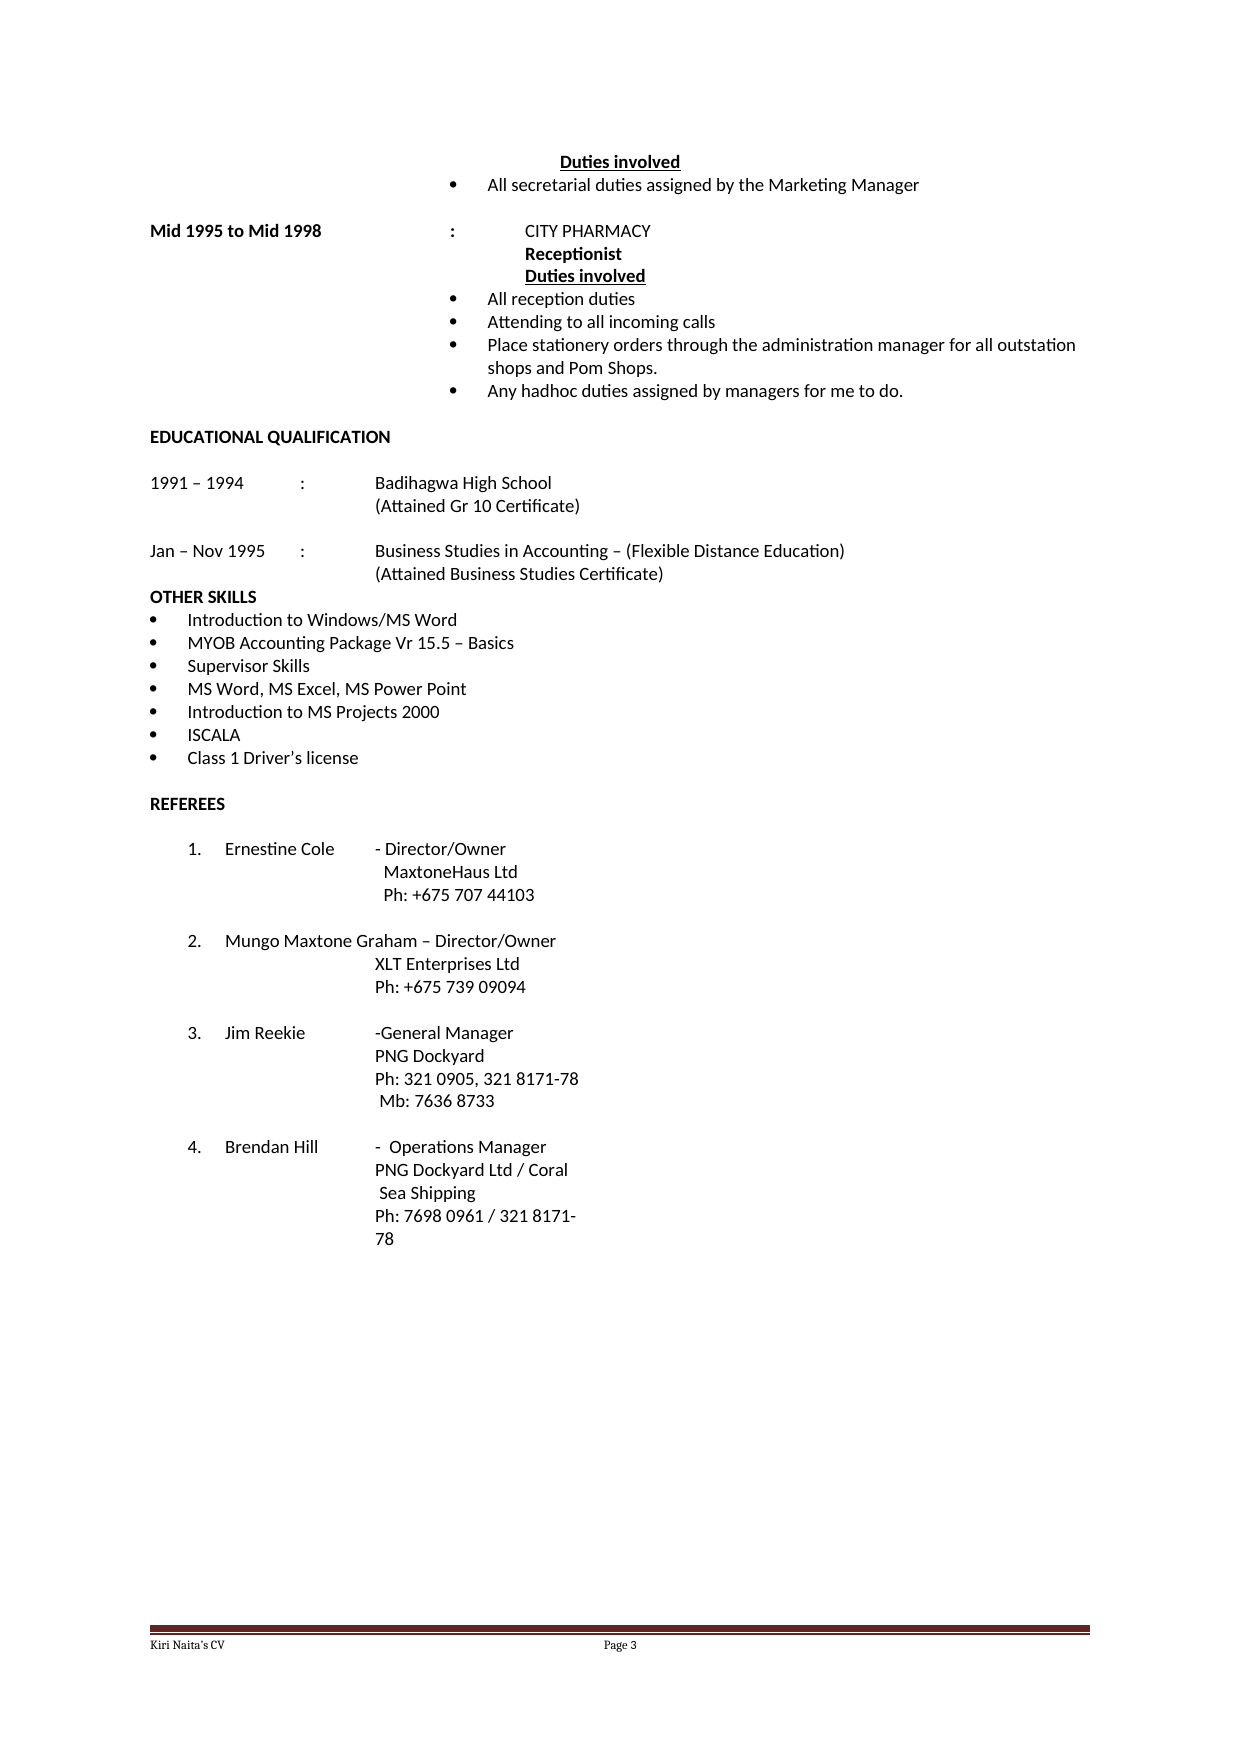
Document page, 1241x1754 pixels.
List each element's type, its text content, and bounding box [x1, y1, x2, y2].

list Jim Reekie -General Manager [187, 1021, 583, 1044]
list All reception duties [450, 287, 1090, 310]
list ISCALA [150, 723, 1090, 746]
text OTHER SKILLS [150, 585, 1090, 608]
text Jan – Nov 1995 : Business Studies in Accounting – (Flexible Distance Education) [150, 539, 1090, 562]
list Introduction to MS Projects 2000 [150, 700, 1090, 723]
list Introduction to Windows/MS Word [150, 608, 1090, 631]
text EDUCATIONAL QUALIFICATION [150, 425, 1090, 448]
text Ph: 7698 0961 / 321 8171- [300, 1204, 583, 1227]
text REFEREES [150, 792, 1090, 814]
text XLT Enterprises Ltd [375, 952, 583, 975]
list Brendan Hill - Operations Manager [187, 1135, 583, 1158]
text 1991 – 1994 : Badihagwa High School [150, 471, 1090, 494]
text (Attained Gr 10 Certificate) [150, 494, 1090, 517]
text Sea Shipping [300, 1181, 583, 1204]
list Place stationery orders through the administration manager for all outstation shops and Pom Shops. [450, 333, 1090, 379]
text Duties involved [150, 150, 1090, 173]
list Mungo Maxtone Graham – Director/Owner [187, 929, 583, 952]
text PNG Dockyard Ltd / Coral [300, 1158, 583, 1181]
text Ph: +675 739 09094 [375, 975, 583, 998]
text Mid 1995 to Mid 1998 : CITY PHARMACY [150, 219, 1090, 242]
text (Attained Business Studies Certificate) [150, 562, 1090, 585]
list Attending to all incoming calls [450, 310, 1090, 333]
text Mb: 7636 8733 [300, 1089, 583, 1112]
list MYOB Accounting Package Vr 15.5 – Basics [150, 631, 1090, 654]
text Ph: +675 707 44103 [375, 883, 583, 906]
list MS Word, MS Excel, MS Power Point [150, 677, 1090, 700]
list Supervisor Skills [150, 654, 1090, 677]
text 78 [300, 1227, 583, 1250]
text Ph: 321 0905, 321 8171-78 [300, 1067, 583, 1089]
list Any hadhoc duties assigned by managers for me to do. [450, 379, 1090, 402]
list All secretarial duties assigned by the Marketing Manager [450, 173, 1090, 196]
list Ernestine Cole - Director/Owner [187, 837, 583, 860]
list Class 1 Driver’s license [150, 746, 1090, 769]
text Duties involved [150, 264, 1090, 287]
text Receptionist [150, 242, 1090, 264]
text PNG Dockyard [300, 1044, 583, 1067]
text MaxtoneHaus Ltd [375, 860, 583, 883]
